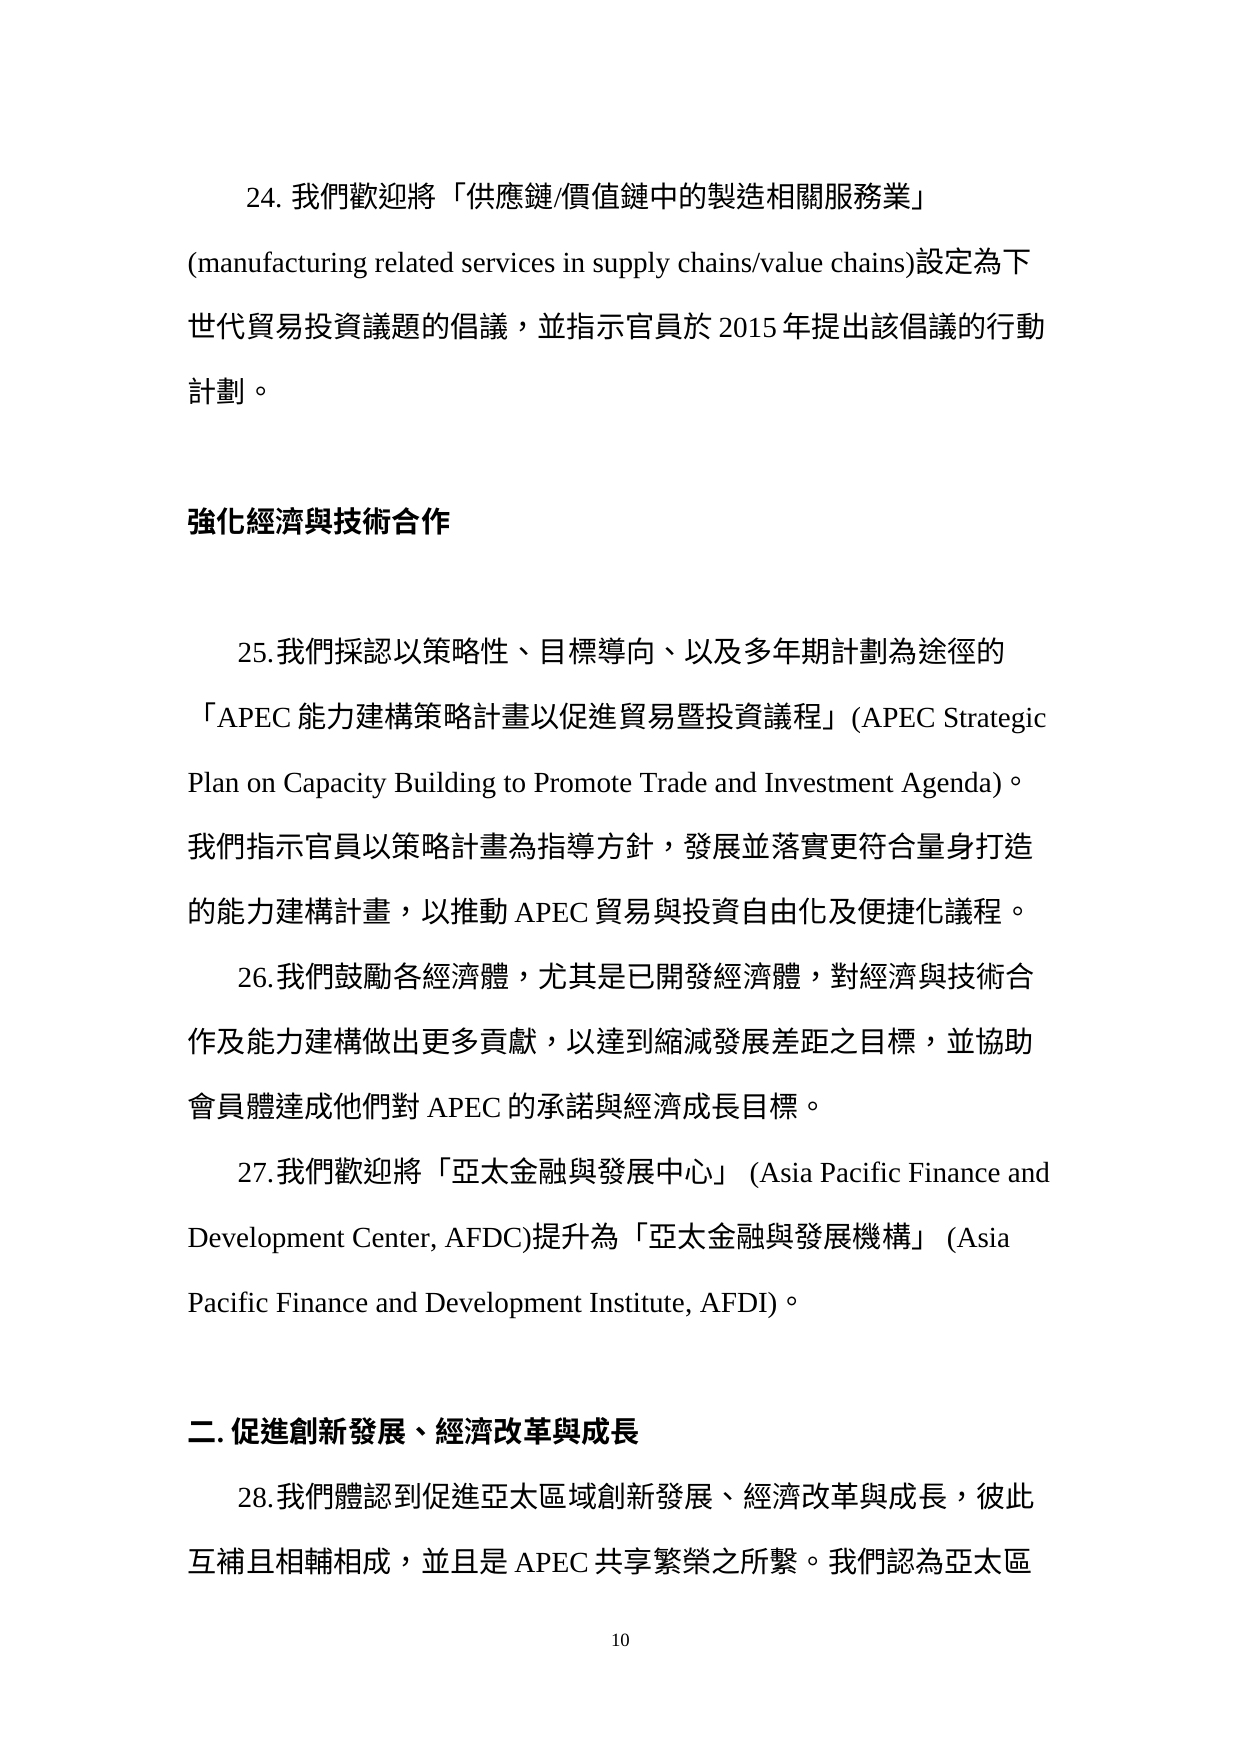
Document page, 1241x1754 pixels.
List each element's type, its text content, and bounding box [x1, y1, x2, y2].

text 二. 促進創新發展、經濟改革與成長 [187, 1397, 1053, 1462]
list 我們歡迎將「亞太金融與發展中心」 (Asia Pacific Finance and Development Center, AFDC)提升為「亞太金融與發展機構」 (Asia Pacific Finance and Development Institute, AFDI)。 [187, 1137, 1053, 1332]
list 我們採認以策略性、目標導向、以及多年期計劃為途徑的「APEC能力建構策略計畫以促進貿易暨投資議程」(APEC Strategic Plan on Capacity Building to Promote Trade and Investment Agenda)。我們指示官員以策略計畫為指導方針，發展並落實更符合量身打造的能力建構計畫，以推動APEC貿易與投資自由化及便捷化議程。 [187, 617, 1053, 942]
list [187, 1462, 1053, 1592]
list 我們歡迎將「供應鏈/價值鏈中的製造相關服務業」 (manufacturing related services in supply chains/value chains)設定為下世代貿易投資議題的倡議，並指示官員於2015年提出該倡議的行動計劃。 [187, 162, 1053, 422]
text 強化經濟與技術合作 [187, 487, 1053, 552]
list 我們鼓勵各經濟體，尤其是已開發經濟體，對經濟與技術合作及能力建構做出更多貢獻，以達到縮減發展差距之目標，並協助會員體達成他們對APEC的承諾與經濟成長目標。 [187, 942, 1053, 1137]
